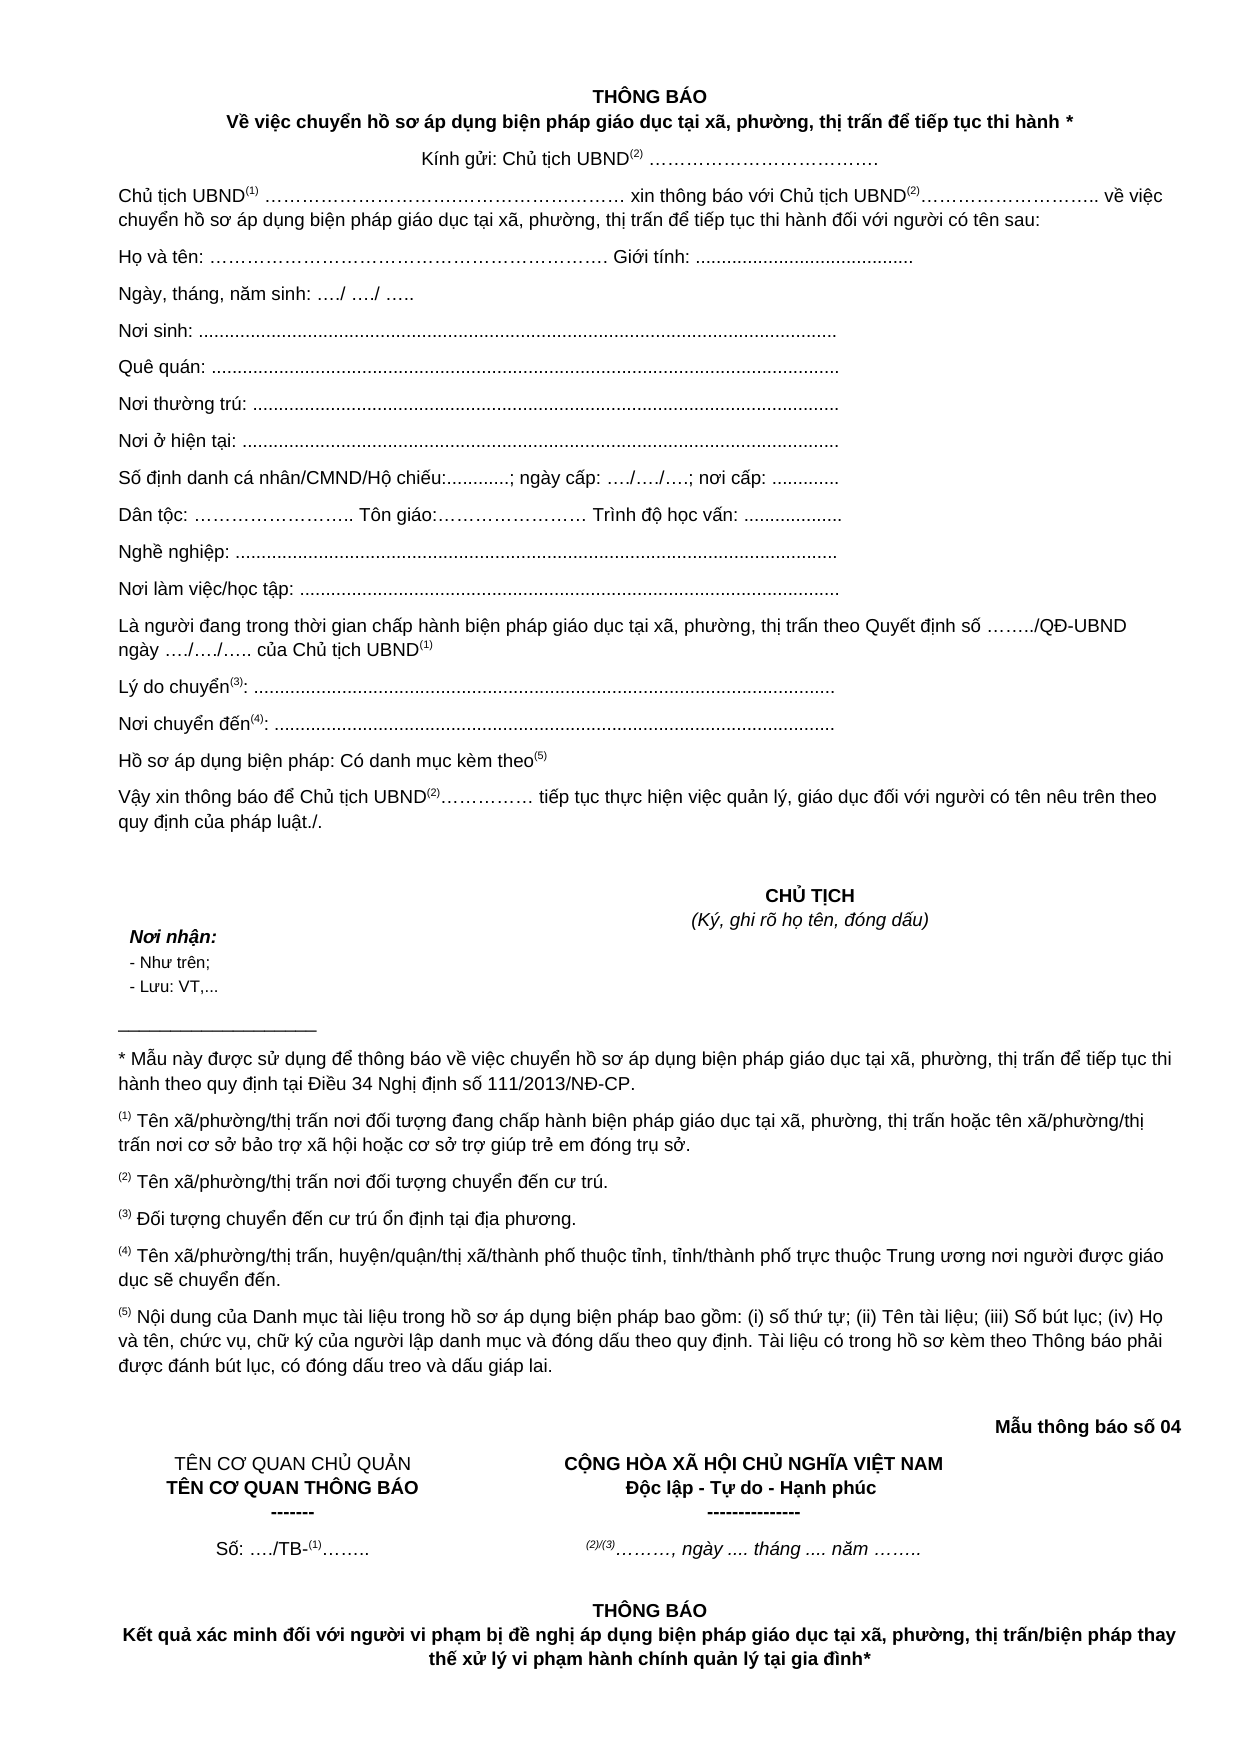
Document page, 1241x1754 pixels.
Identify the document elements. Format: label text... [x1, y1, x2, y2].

text Họ và tên: ………………………………………………………. Giới tính: .......................................... [118, 243, 1181, 267]
text (2) Tên xã/phường/thị trấn nơi đối tượng chuyển đến cư trú. [118, 1168, 1181, 1192]
text Nơi làm việc/học tập: ........................................................................................................ [118, 575, 1181, 599]
text ___________________ [118, 1008, 1181, 1033]
text THÔNG BÁO [118, 1597, 1181, 1621]
text Số định danh cá nhân/CMND/Hộ chiếu:............; ngày cấp: …./…./….; nơi cấp: ............. [118, 464, 1181, 488]
text Chủ tịch UBND(1) ………………………….……………………… xin thông báo với Chủ tịch UBND(2)……………………….. về việc chuyển hồ sơ áp dụng biện pháp giáo dục tại xã, phường, thị trấn để tiếp tục thi hành đối với người có tên sau: [118, 182, 1181, 230]
text Nơi thường trú: ................................................................................................................. [118, 390, 1181, 415]
table_header CHỦ TỊCH (Ký, ghi rõ họ tên, đóng dấu) [579, 869, 1041, 996]
text (1) Tên xã/phường/thị trấn nơi đối tượng đang chấp hành biện pháp giáo dục tại xã, phường, thị trấn hoặc tên xã/phường/thị trấn nơi cơ sở bảo trợ xã hội hoặc cơ sở trợ giúp trẻ em đóng trụ sở. [118, 1107, 1181, 1155]
text Lý do chuyển(3): ................................................................................................................ [118, 673, 1181, 697]
text Nơi ở hiện tại: ................................................................................................................... [118, 427, 1181, 452]
text Là người đang trong thời gian chấp hành biện pháp giáo dục tại xã, phường, thị trấn theo Quyết định số ……../QĐ-UBND ngày …./…./….. của Chủ tịch UBND(1) [118, 612, 1181, 660]
text Dân tộc: …………………….. Tôn giáo:…………………… Trình độ học vấn: ................... [118, 501, 1181, 525]
text (5) Nội dung của Danh mục tài liệu trong hồ sơ áp dụng biện pháp bao gồm: (i) số thứ tự; (ii) Tên tài liệu; (iii) Số bút lục; (iv) Họ và tên, chức vụ, chữ ký của người lập danh mục và đóng dấu theo quy định. Tài liệu có trong hồ sơ kèm theo Thông báo phải được đánh bút lục, có đóng dấu treo và dấu giáp lai. [118, 1303, 1181, 1376]
text * Mẫu này được sử dụng để thông báo về việc chuyển hồ sơ áp dụng biện pháp giáo dục tại xã, phường, thị trấn để tiếp tục thi hành theo quy định tại Điều 34 Nghị định số 111/2013/NĐ-CP. [118, 1045, 1181, 1094]
text Nghề nghiệp: .................................................................................................................... [118, 538, 1181, 562]
text Kết quả xác minh đối với người vi phạm bị đề nghị áp dụng biện pháp giáo dục tại xã, phường, thị trấn/biện pháp thay thế xử lý vi phạm hành chính quản lý tại gia đình* [118, 1621, 1181, 1670]
text Quê quán: ......................................................................................................................... [118, 353, 1181, 378]
text (4) Tên xã/phường/thị trấn, huyện/quận/thị xã/thành phố thuộc tỉnh, tỉnh/thành phố trực thuộc Trung ương nơi người được giáo dục sẽ chuyển đến. [118, 1242, 1181, 1290]
text Ngày, tháng, năm sinh: …./ …./ ….. [118, 280, 1181, 304]
text Nơi chuyển đến(4): ............................................................................................................ [118, 710, 1181, 734]
text Nơi sinh: ........................................................................................................................... [118, 317, 1181, 341]
text Mẫu thông báo số 04 [118, 1413, 1181, 1437]
text Hồ sơ áp dụng biện pháp: Có danh mục kèm theo(5) [118, 747, 1181, 771]
text Về việc chuyển hồ sơ áp dụng biện pháp giáo dục tại xã, phường, thị trấn để tiếp tục thi hành * [118, 108, 1181, 132]
text Vậy xin thông báo để Chủ tịch UBND(2)…………… tiếp tục thực hiện việc quản lý, giáo dục đối với người có tên nêu trên theo quy định của pháp luật./. [118, 783, 1181, 832]
table_header Nơi nhận: - Như trên; - Lưu: VT,... [118, 869, 579, 996]
text (3) Đối tượng chuyển đến cư trú ổn định tại địa phương. [118, 1205, 1181, 1229]
table_cell (2)/(3)………, ngày .... tháng .... năm …….. [467, 1523, 1041, 1560]
text THÔNG BÁO [118, 83, 1181, 108]
table_cell Số: …./TB-(1)…….. [118, 1523, 467, 1560]
table_header CỘNG HÒA XÃ HỘI CHỦ NGHĨA VIỆT NAM Độc lập - Tự do - Hạnh phúc --------------- [467, 1437, 1041, 1523]
table_header TÊN CƠ QUAN CHỦ QUẢN TÊN CƠ QUAN THÔNG BÁO ------- [118, 1437, 467, 1523]
text Kính gửi: Chủ tịch UBND(2) ………………………………. [118, 145, 1181, 169]
